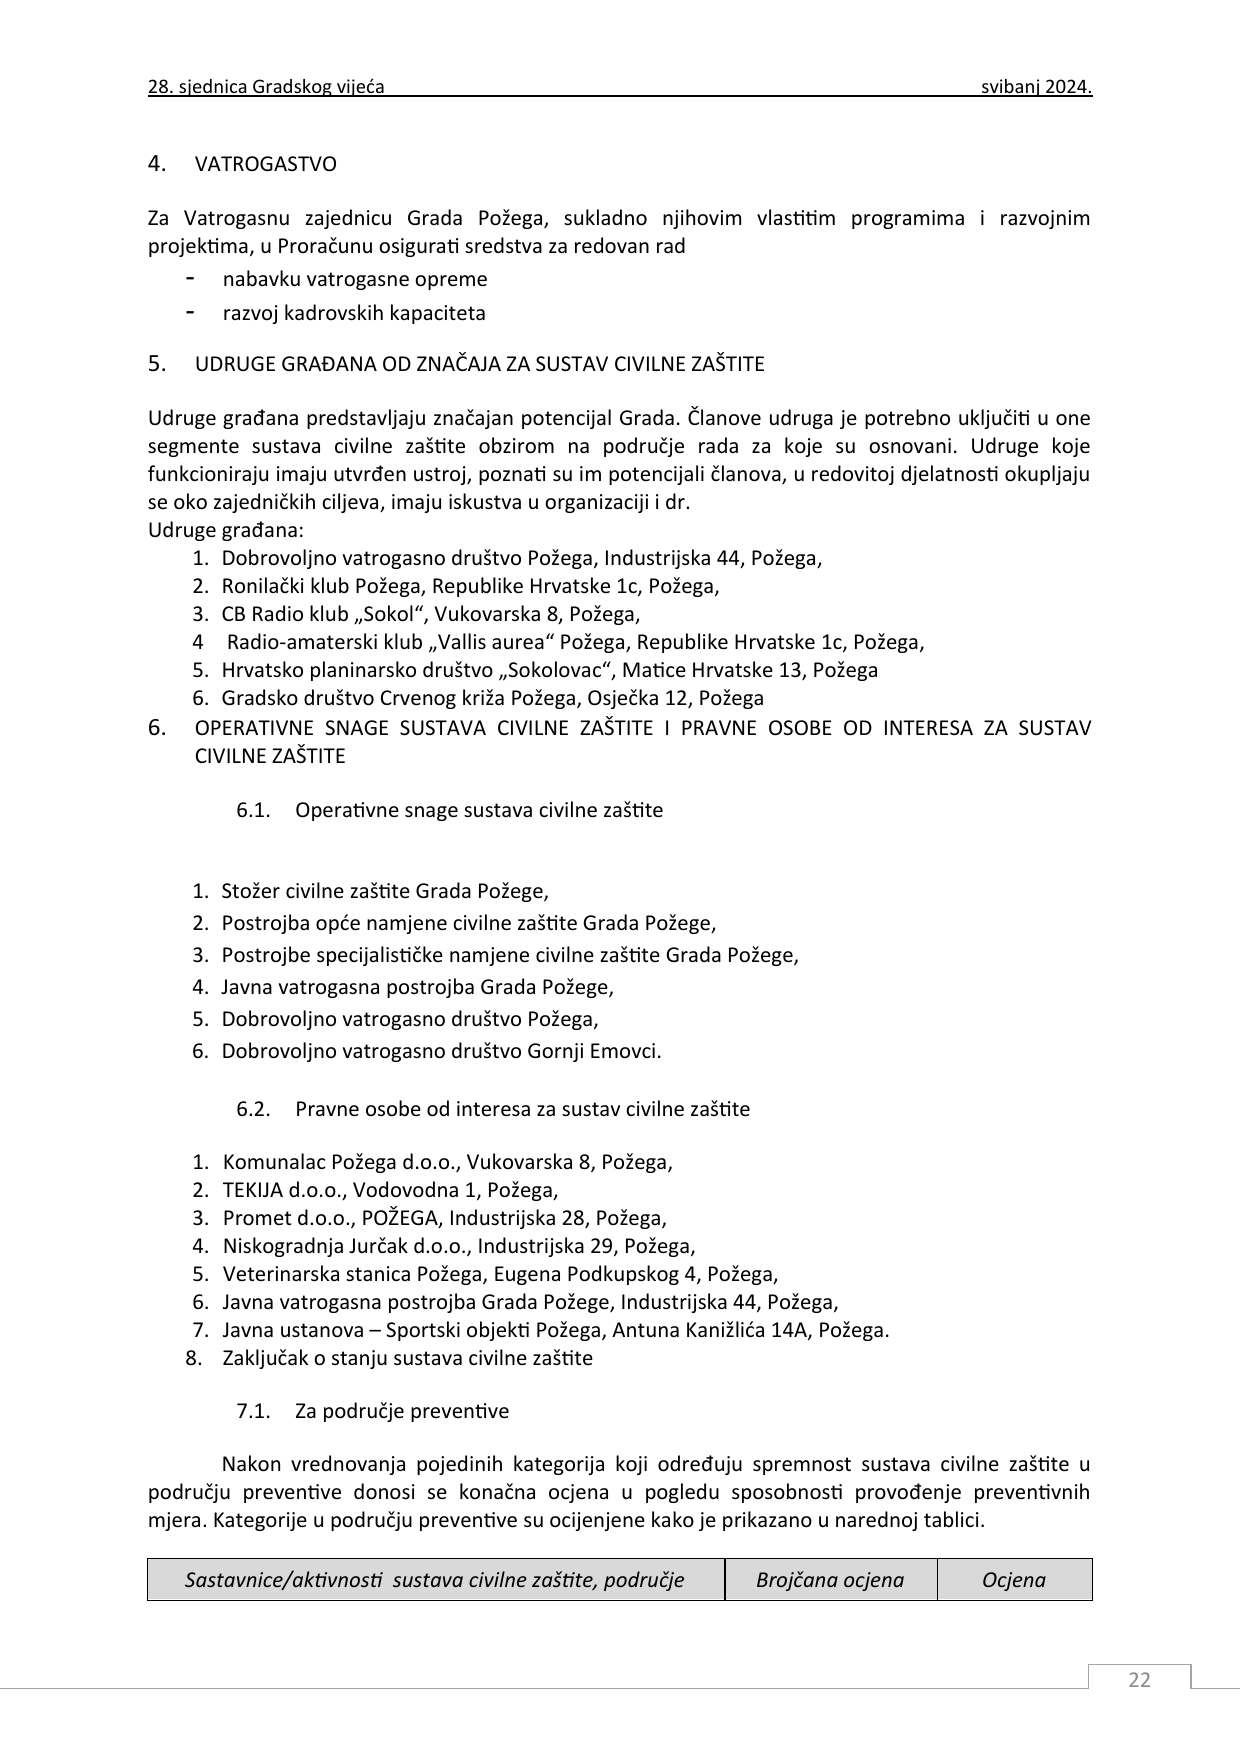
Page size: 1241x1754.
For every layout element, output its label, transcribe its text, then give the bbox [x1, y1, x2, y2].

list Promet d.o.o., POŽEGA, Industrijska 28, Požega, [192, 1203, 1093, 1231]
list Stožer civilne zaštite Grada Požege, [192, 876, 1093, 904]
text 3. CB Radio klub „Sokol“, Vukovarska 8, Požega, [192, 599, 1093, 627]
table_header Ocjena [938, 1559, 1092, 1599]
text Nakon vrednovanja pojedinih kategorija koji određuju spremnost sustava civilne zaštite u području preventive donosi se konačna ocjena u pogledu sposobnosti provođenje preventivnih mjera. Kategorije u području preventive su ocijenjene kako je prikazano u narednoj tablici. [148, 1449, 1093, 1533]
list nabavku vatrogasne opreme [185, 259, 1093, 293]
list Niskogradnja Jurčak d.o.o., Industrijska 29, Požega, [192, 1231, 1093, 1259]
list Postrojba opće namjene civilne zaštite Grada Požege, [192, 908, 1093, 936]
text 6. Gradsko društvo Crvenog križa Požega, Osječka 12, Požega [192, 683, 1093, 711]
list Dobrovoljno vatrogasno društvo Gornji Emovci. [192, 1037, 1093, 1065]
list TEKIJA d.o.o., Vodovodna 1, Požega, [192, 1175, 1093, 1203]
text 6.1. Operativne snage sustava civilne zaštite [236, 795, 1093, 823]
list Dobrovoljno vatrogasno društvo Požega, [192, 1004, 1093, 1032]
text Za Vatrogasnu zajednicu Grada Požega, sukladno njihovim vlastitim programima i razvojnim projektima, u Proračunu osigurati sredstva za redovan rad [148, 203, 1093, 259]
list UDRUGE GRAĐANA OD ZNAČAJA ZA SUSTAV CIVILNE ZAŠTITE [148, 347, 1093, 378]
list Pravne osobe od interesa za sustav civilne zaštite [236, 1094, 1093, 1122]
text 5. Hrvatsko planinarsko društvo „Sokolovac“, Matice Hrvatske 13, Požega [192, 655, 1093, 683]
text 2. Ronilački klub Požega, Republike Hrvatske 1c, Požega, [192, 571, 1093, 599]
list Postrojbe specijalističke namjene civilne zaštite Grada Požege, [192, 940, 1093, 968]
list OPERATIVNE SNAGE SUSTAVA CIVILNE ZAŠTITE I PRAVNE OSOBE OD INTERESA ZA SUSTAV CIVILNE ZAŠTITE [148, 711, 1093, 770]
list Javna ustanova – Sportski objekti Požega, Antuna Kanižlića 14A, Požega. [192, 1315, 1093, 1343]
list Javna vatrogasna postrojba Grada Požege, Industrijska 44, Požega, [192, 1287, 1093, 1315]
text Udruge građana: [148, 515, 1093, 543]
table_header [148, 1559, 724, 1599]
list razvoj kadrovskih kapaciteta [185, 293, 1093, 327]
list VATROGASTVO [148, 148, 1093, 178]
text 4 Radio-amaterski klub „Vallis aurea“ Požega, Republike Hrvatske 1c, Požega, [192, 627, 1093, 655]
text 1. Dobrovoljno vatrogasno društvo Požega, Industrijska 44, Požega, [192, 543, 1093, 571]
text Udruge građana predstavljaju značajan potencijal Grada. Članove udruga je potrebno uključiti u one segmente sustava civilne zaštite obzirom na područje rada za koje su osnovani. Udruge koje funkcioniraju imaju utvrđen ustroj, poznati su im potencijali članova, u redovitoj djelatnosti okupljaju se oko zajedničkih ciljeva, imaju iskustva u organizaciji i dr. [148, 403, 1093, 515]
list Zaključak o stanju sustava civilne zaštite [185, 1343, 1093, 1371]
list Veterinarska stanica Požega, Eugena Podkupskog 4, Požega, [192, 1259, 1093, 1287]
text 7.1. Za područje preventive [236, 1396, 1093, 1424]
list Javna vatrogasna postrojba Grada Požege, [192, 972, 1093, 1000]
table_header Brojčana ocjena [726, 1559, 937, 1599]
list Komunalac Požega d.o.o., Vukovarska 8, Požega, [192, 1147, 1093, 1175]
